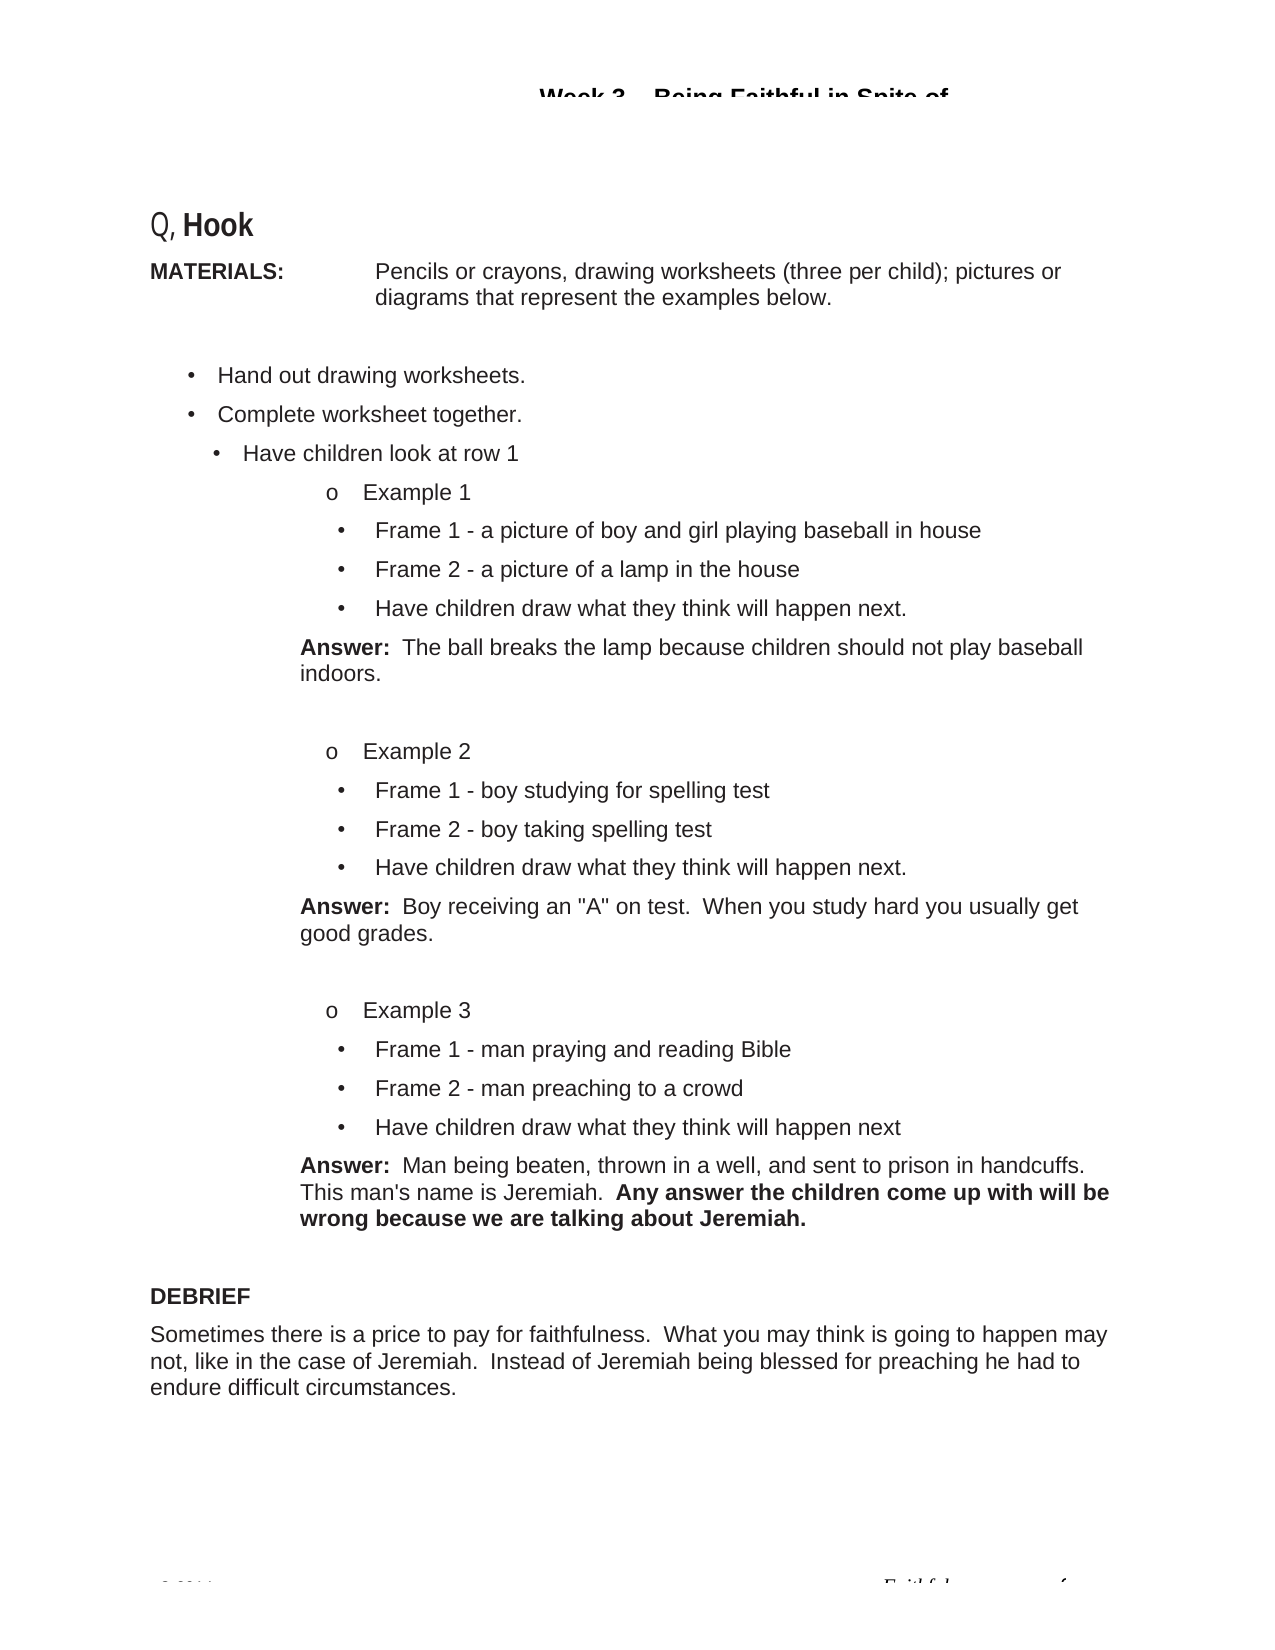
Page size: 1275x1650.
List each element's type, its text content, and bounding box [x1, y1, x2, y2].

text MATERIALS: Pencils or crayons, drawing worksheets (three per child); pictures or diagrams that represent the examples below. [150, 258, 1064, 311]
text Answer: Man being beaten, thrown in a well, and sent to prison in handcuffs. This man's name is Jeremiah. Any answer the children come up with will be wrong because we are talking about Jeremiah. [300, 1152, 1116, 1231]
list Have children draw what they think will happen next [337, 1113, 1137, 1140]
list Example 2 [262, 738, 533, 766]
list Frame 2 - boy taking spelling test [337, 816, 1137, 842]
list Example 1 [262, 478, 533, 507]
text Answer: The ball breaks the lamp because children should not play baseball indoors. [300, 634, 1101, 687]
subtitle DEBRIEF [150, 1283, 1137, 1309]
list Have children look at row 1 [187, 440, 544, 466]
list Frame 2 - man preaching to a crowd [337, 1075, 1137, 1101]
list Frame 1 - boy studying for spelling test [337, 777, 1137, 803]
list Complete worksheet together. [187, 401, 1137, 427]
list Hand out drawing worksheets. [187, 362, 1137, 388]
text Sometimes there is a price to pay for faithfulness. What you may think is going to happen may not, like in the case of Jeremiah. Instead of Jeremiah being blessed for preaching he had to endure difficult circumstances. [150, 1321, 1116, 1401]
text Q, Hook [150, 200, 1137, 246]
list Frame 1 - man praying and reading Bible [337, 1036, 1137, 1062]
text Answer: Boy receiving an "A" on test. When you study hard you usually get good grades. [300, 893, 1116, 946]
list Example 3 [262, 997, 533, 1026]
list Frame 2 - a picture of a lamp in the house [337, 556, 1137, 582]
list Have children draw what they think will happen next. [337, 854, 1137, 881]
list Frame 1 - a picture of boy and girl playing baseball in house [337, 517, 1137, 544]
list Have children draw what they think will happen next. [337, 595, 1137, 621]
